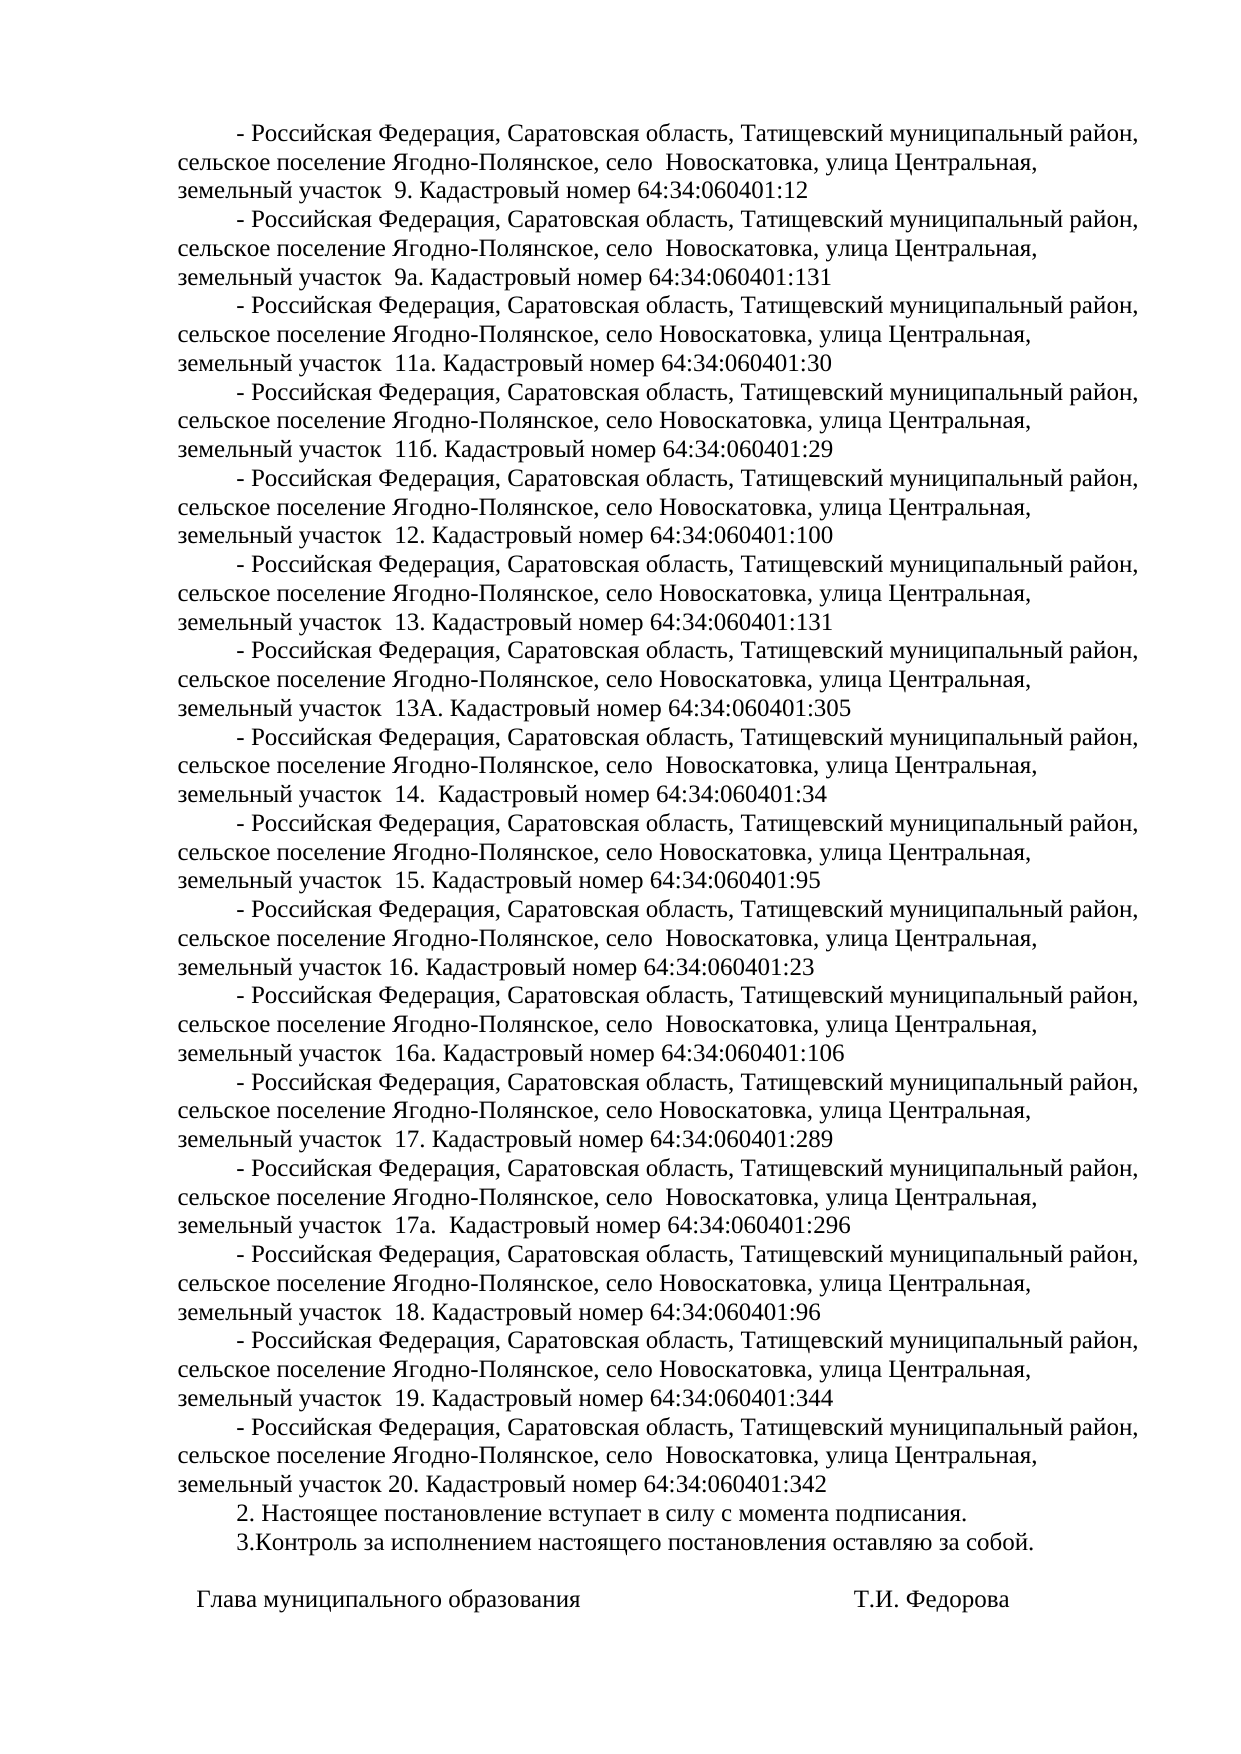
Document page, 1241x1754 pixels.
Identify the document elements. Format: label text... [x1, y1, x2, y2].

text - Российская Федерация, Саратовская область, Татищевский муниципальный район, сельское поселение Ягодно-Полянское, село Новоскатовка, улица Центральная, земельный участок 19. Кадастровый номер 64:34:060401:344 [177, 1326, 1152, 1412]
text - Российская Федерация, Саратовская область, Татищевский муниципальный район, сельское поселение Ягодно-Полянское, село Новоскатовка, улица Центральная, земельный участок 17. Кадастровый номер 64:34:060401:289 [177, 1067, 1152, 1153]
text - Российская Федерация, Саратовская область, Татищевский муниципальный район, сельское поселение Ягодно-Полянское, село Новоскатовка, улица Центральная, земельный участок 15. Кадастровый номер 64:34:060401:95 [177, 808, 1152, 894]
text - Российская Федерация, Саратовская область, Татищевский муниципальный район, сельское поселение Ягодно-Полянское, село Новоскатовка, улица Центральная, земельный участок 12. Кадастровый номер 64:34:060401:100 [177, 463, 1152, 549]
text - Российская Федерация, Саратовская область, Татищевский муниципальный район, сельское поселение Ягодно-Полянское, село Новоскатовка, улица Центральная, земельный участок 14. Кадастровый номер 64:34:060401:34 [177, 722, 1152, 808]
text - Российская Федерация, Саратовская область, Татищевский муниципальный район, сельское поселение Ягодно-Полянское, село Новоскатовка, улица Центральная, земельный участок 13А. Кадастровый номер 64:34:060401:305 [177, 636, 1152, 722]
text - Российская Федерация, Саратовская область, Татищевский муниципальный район, сельское поселение Ягодно-Полянское, село Новоскатовка, улица Центральная, земельный участок 16а. Кадастровый номер 64:34:060401:106 [177, 981, 1152, 1067]
text - Российская Федерация, Саратовская область, Татищевский муниципальный район, сельское поселение Ягодно-Полянское, село Новоскатовка, улица Центральная, земельный участок 9. Кадастровый номер 64:34:060401:12 [177, 118, 1152, 204]
text Глава муниципального образования Т.И. Федорова [177, 1584, 1152, 1613]
text - Российская Федерация, Саратовская область, Татищевский муниципальный район, сельское поселение Ягодно-Полянское, село Новоскатовка, улица Центральная, земельный участок 11б. Кадастровый номер 64:34:060401:29 [177, 377, 1152, 463]
text - Российская Федерация, Саратовская область, Татищевский муниципальный район, сельское поселение Ягодно-Полянское, село Новоскатовка, улица Центральная, земельный участок 20. Кадастровый номер 64:34:060401:342 [177, 1412, 1152, 1498]
text 2. Настоящее постановление вступает в силу с момента подписания. [177, 1498, 1152, 1527]
text - Российская Федерация, Саратовская область, Татищевский муниципальный район, сельское поселение Ягодно-Полянское, село Новоскатовка, улица Центральная, земельный участок 18. Кадастровый номер 64:34:060401:96 [177, 1239, 1152, 1326]
text - Российская Федерация, Саратовская область, Татищевский муниципальный район, сельское поселение Ягодно-Полянское, село Новоскатовка, улица Центральная, земельный участок 9а. Кадастровый номер 64:34:060401:131 [177, 204, 1152, 291]
text - Российская Федерация, Саратовская область, Татищевский муниципальный район, сельское поселение Ягодно-Полянское, село Новоскатовка, улица Центральная, земельный участок 13. Кадастровый номер 64:34:060401:131 [177, 549, 1152, 636]
text - Российская Федерация, Саратовская область, Татищевский муниципальный район, сельское поселение Ягодно-Полянское, село Новоскатовка, улица Центральная, земельный участок 11а. Кадастровый номер 64:34:060401:30 [177, 291, 1152, 377]
text - Российская Федерация, Саратовская область, Татищевский муниципальный район, сельское поселение Ягодно-Полянское, село Новоскатовка, улица Центральная, земельный участок 16. Кадастровый номер 64:34:060401:23 [177, 894, 1152, 981]
text 3.Контроль за исполнением настоящего постановления оставляю за собой. [177, 1527, 1152, 1556]
text - Российская Федерация, Саратовская область, Татищевский муниципальный район, сельское поселение Ягодно-Полянское, село Новоскатовка, улица Центральная, земельный участок 17а. Кадастровый номер 64:34:060401:296 [177, 1153, 1152, 1239]
